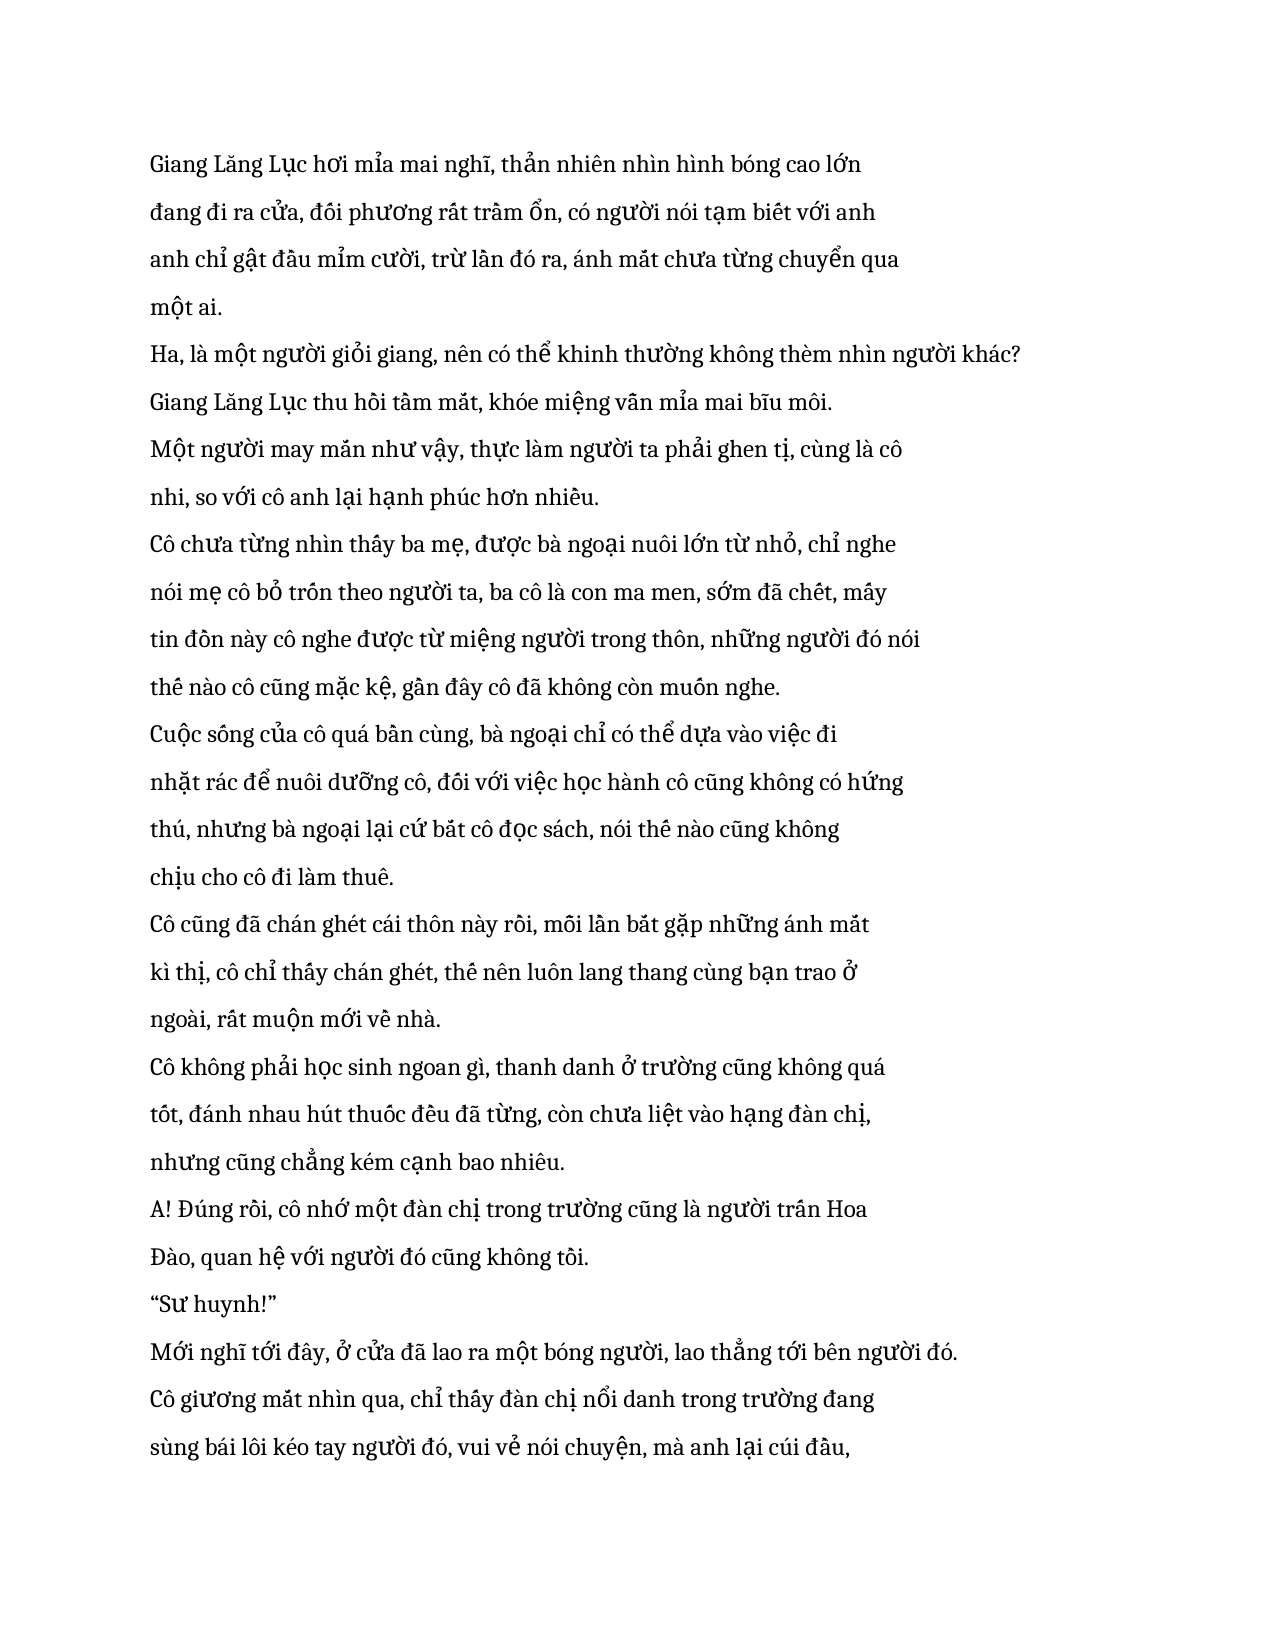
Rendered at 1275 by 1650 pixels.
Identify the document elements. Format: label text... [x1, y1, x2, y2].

text Một người may mắn như vậy, thực làm người ta phải ghen tị, cùng là cô [150, 435, 1125, 464]
text thế nào cô cũng mặc kệ, gần đây cô đã không còn muốn nghe. [150, 672, 1125, 701]
text Cô chưa từng nhìn thấy ba mẹ, được bà ngoại nuôi lớn từ nhỏ, chỉ nghe [150, 530, 1125, 559]
text nhi, so với cô anh lại hạnh phúc hơn nhiều. [150, 482, 1125, 511]
text Cô không phải học sinh ngoan gì, thanh danh ở trường cũng không quá [150, 1052, 1125, 1081]
text chịu cho cô đi làm thuê. [150, 862, 1125, 891]
text Ha, là một người giỏi giang, nên có thể khinh thường không thèm nhìn người khác? [150, 340, 1125, 369]
text nói mẹ cô bỏ trốn theo người ta, ba cô là con ma men, sớm đã chết, mấy [150, 577, 1125, 606]
text Cuộc sống của cô quá bần cùng, bà ngoại chỉ có thể dựa vào việc đi [150, 720, 1125, 749]
text Cô cũng đã chán ghét cái thôn này rồi, mỗi lần bắt gặp những ánh mắt [150, 910, 1125, 939]
text Mới nghĩ tới đây, ở cửa đã lao ra một bóng người, lao thẳng tới bên người đó. [150, 1337, 1125, 1366]
text tốt, đánh nhau hút thuốc đều đã từng, còn chưa liệt vào hạng đàn chị, [150, 1100, 1125, 1129]
text ngoài, rất muộn mới về nhà. [150, 1005, 1125, 1034]
text Cô giương mắt nhìn qua, chỉ thấy đàn chị nổi danh trong trường đang [150, 1385, 1125, 1414]
text nhưng cũng chẳng kém cạnh bao nhiêu. [150, 1147, 1125, 1176]
text nhặt rác để nuôi dưỡng cô, đối với việc học hành cô cũng không có hứng [150, 767, 1125, 796]
text một ai. [150, 292, 1125, 321]
text đang đi ra cửa, đối phương rất trầm ổn, có người nói tạm biết với anh [150, 197, 1125, 226]
text Giang Lăng Lục thu hồi tầm mắt, khóe miệng vẫn mỉa mai bĩu môi. [150, 387, 1125, 416]
text tin đồn này cô nghe được từ miệng người trong thôn, những người đó nói [150, 625, 1125, 654]
text “Sư huynh!” [150, 1290, 1125, 1319]
text Giang Lăng Lục hơi mỉa mai nghĩ, thản nhiên nhìn hình bóng cao lớn [150, 150, 1125, 179]
text anh chỉ gật đầu mỉm cười, trừ lần đó ra, ánh mắt chưa từng chuyển qua [150, 245, 1125, 274]
text A! Đúng rồi, cô nhớ một đàn chị trong trường cũng là người trấn Hoa [150, 1195, 1125, 1224]
text sùng bái lôi kéo tay người đó, vui vẻ nói chuyện, mà anh lại cúi đầu, [150, 1432, 1125, 1461]
text kì thị, cô chỉ thấy chán ghét, thế nên luôn lang thang cùng bạn trao ở [150, 957, 1125, 986]
text Đào, quan hệ với người đó cũng không tồi. [150, 1242, 1125, 1271]
text thú, nhưng bà ngoại lại cứ bắt cô đọc sách, nói thế nào cũng không [150, 815, 1125, 844]
